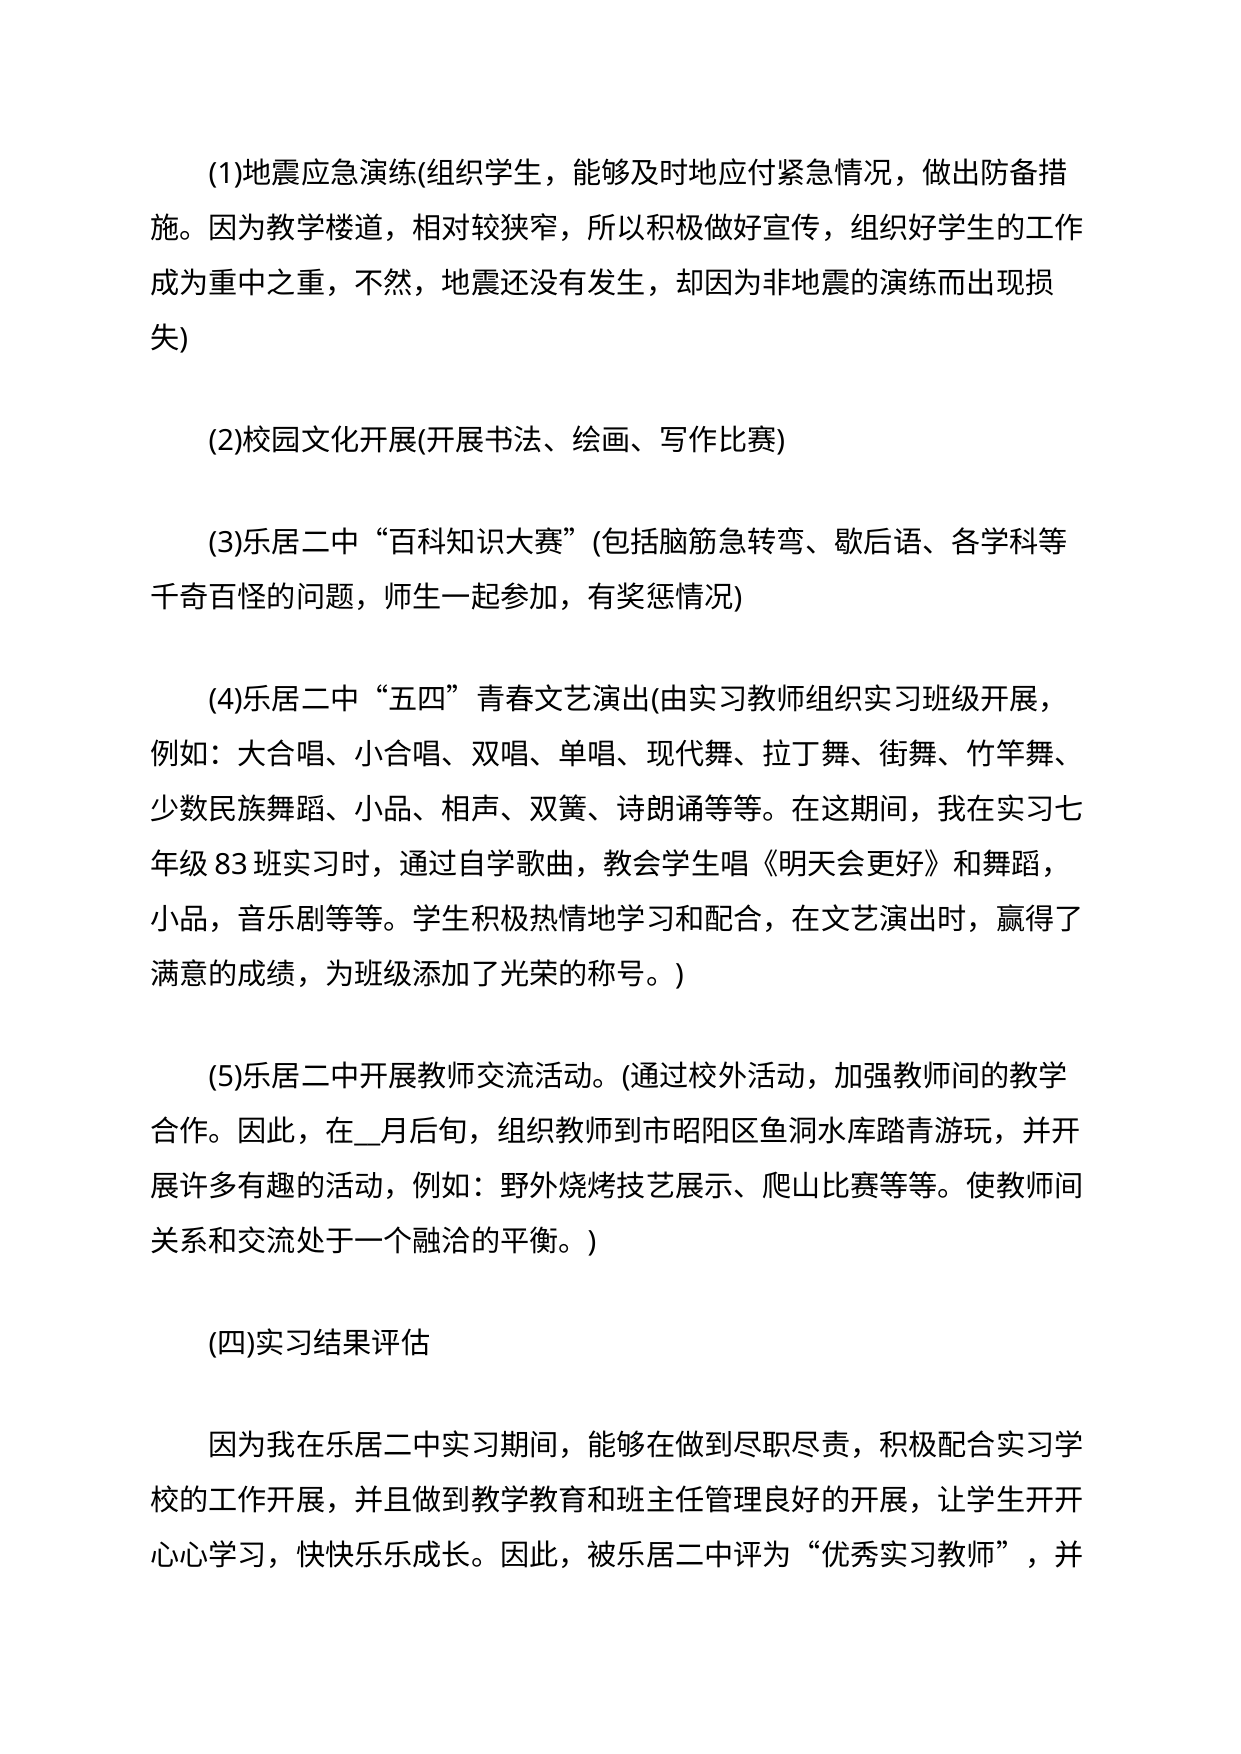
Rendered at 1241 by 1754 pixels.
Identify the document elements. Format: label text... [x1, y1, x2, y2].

text (3)乐居二中“百科知识大赛”(包括脑筋急转弯、歇后语、各学科等千奇百怪的问题，师生一起参加，有奖惩情况) [150, 519, 1090, 616]
text (4)乐居二中“五四”青春文艺演出(由实习教师组织实习班级开展，例如：大合唱、小合唱、双唱、单唱、现代舞、拉丁舞、街舞、竹竿舞、少数民族舞蹈、小品、相声、双簧、诗朗诵等等。在这期间，我在实习七年级83班实习时，通过自学歌曲，教会学生唱《明天会更好》和舞蹈，小品，音乐剧等等。学生积极热情地学习和配合，在文艺演出时，赢得了满意的成绩，为班级添加了光荣的称号。) [150, 676, 1090, 993]
text (四)实习结果评估 [150, 1319, 1090, 1362]
text (2)校园文化开展(开展书法、绘画、写作比赛) [150, 417, 1090, 459]
text (5)乐居二中开展教师交流活动。(通过校外活动，加强教师间的教学合作。因此，在__月后旬，组织教师到市昭阳区鱼洞水库踏青游玩，并开展许多有趣的活动，例如：野外烧烤技艺展示、爬山比赛等等。使教师间关系和交流处于一个融洽的平衡。) [150, 1052, 1090, 1260]
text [150, 1421, 1090, 1573]
text (1)地震应急演练(组织学生，能够及时地应付紧急情况，做出防备措施。因为教学楼道，相对较狭窄，所以积极做好宣传，组织好学生的工作成为重中之重，不然，地震还没有发生，却因为非地震的演练而出现损失) [150, 150, 1090, 357]
